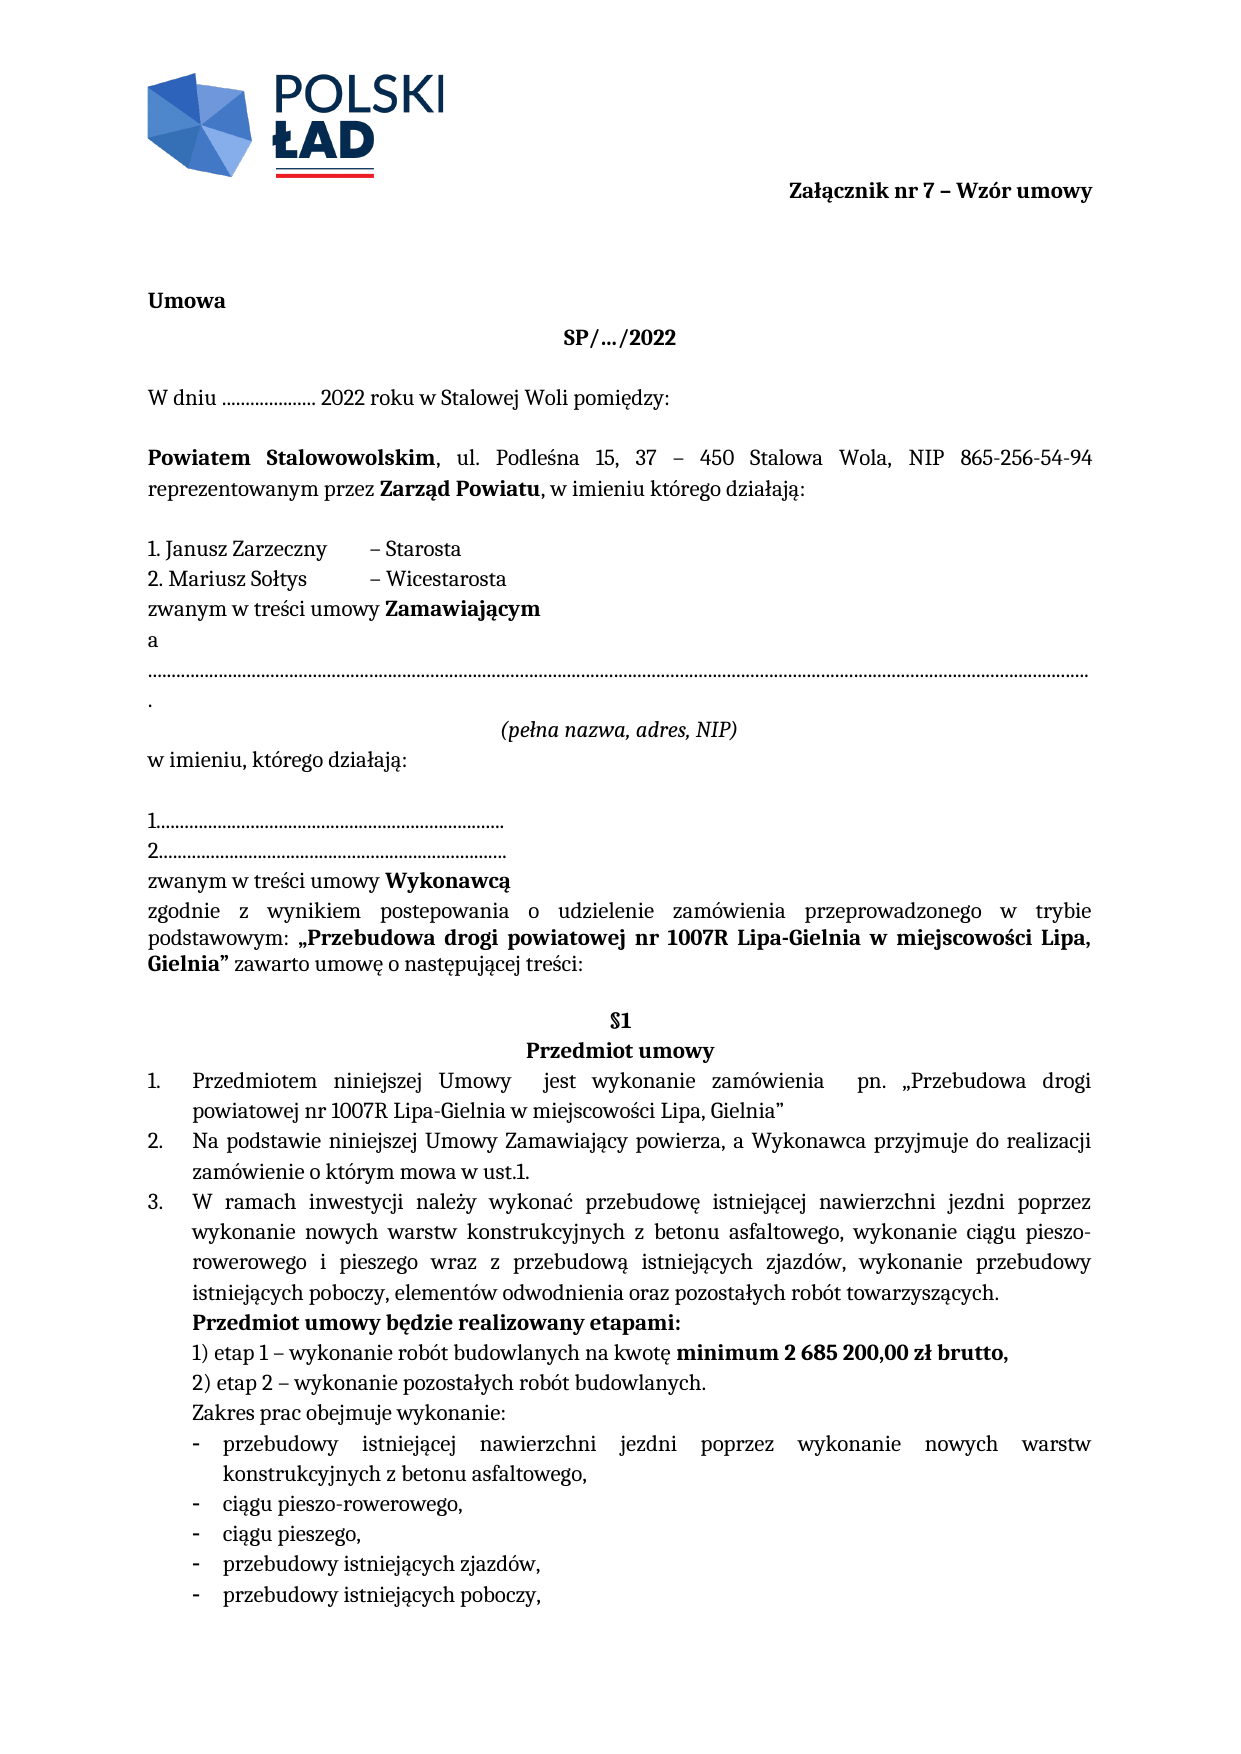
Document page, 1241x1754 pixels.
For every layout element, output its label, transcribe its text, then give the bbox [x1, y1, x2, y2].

text 2. Mariusz Sołtys – Wicestarosta [148, 566, 1092, 592]
text Załącznik nr 7 – Wzór umowy [148, 177, 1092, 204]
text zwanym w treści umowy Zamawiającym [148, 596, 1092, 622]
text 2) etap 2 – wykonanie pozostałych robót budowlanych. [192, 1370, 1092, 1396]
text §1 [148, 1007, 1092, 1034]
text (pełna nazwa, adres, NIP) [148, 717, 1092, 743]
text 2.......................................................................... [148, 838, 1092, 864]
text zwanym w treści umowy Wykonawcą [148, 868, 1092, 894]
subtitle Umowa [148, 288, 1092, 314]
text Powiatem Stalowowolskim, ul. Podleśna 15, 37 – 450 Stalowa Wola, NIP 865-256-54-94 reprezentowanym przez Zarząd Powiatu, w imieniu którego działają: [148, 445, 1092, 502]
list ciągu pieszo-rowerowego, [192, 1491, 1092, 1517]
list Na podstawie niniejszej Umowy Zamawiający powierza, a Wykonawca przyjmuje do realizacji zamówienie o którym mowa w ust.1. [148, 1128, 1092, 1185]
list przebudowy istniejących poboczy, [192, 1581, 1092, 1608]
text ......................................................................................................................................................................................................... [148, 657, 1092, 713]
text 1.......................................................................... [148, 808, 1092, 834]
text zgodnie z wynikiem postepowania o udzielenie zamówienia przeprowadzonego w trybie podstawowym: „Przebudowa drogi powiatowej nr 1007R Lipa-Gielnia w miejscowości Lipa, Gielnia” zawarto umowę o następującej treści: [148, 898, 1092, 977]
text w imieniu, którego działają: [148, 747, 1092, 773]
text Przedmiot umowy [148, 1038, 1092, 1064]
list ciągu pieszego, [192, 1521, 1092, 1547]
text Przedmiot umowy będzie realizowany etapami: [148, 1309, 1092, 1336]
list przebudowy istniejącej nawierzchni jezdni poprzez wykonanie nowych warstw konstrukcyjnych z betonu asfaltowego, [192, 1430, 1092, 1487]
text a [148, 626, 1092, 653]
text SP/…/2022 [148, 324, 1092, 351]
text W dniu .................... 2022 roku w Stalowej Woli pomiędzy: [148, 385, 1092, 411]
text 1) etap 1 – wykonanie robót budowlanych na kwotę minimum 2 685 200,00 zł brutto, [192, 1340, 1092, 1366]
list W ramach inwestycji należy wykonać przebudowę istniejącej nawierzchni jezdni poprzez wykonanie nowych warstw konstrukcyjnych z betonu asfaltowego, wykonanie ciągu pieszo-rowerowego i pieszego wraz z przebudową istniejących zjazdów, wykonanie przebudowy istniejących poboczy, elementów odwodnienia oraz pozostałych robót towarzyszących. [148, 1189, 1092, 1306]
picture [147, 73, 444, 178]
text 1. Janusz Zarzeczny – Starosta [148, 536, 1092, 562]
list przebudowy istniejących zjazdów, [192, 1551, 1092, 1578]
list Przedmiotem niniejszej Umowy jest wykonanie zamówienia pn. „Przebudowa drogi powiatowej nr 1007R Lipa-Gielnia w miejscowości Lipa, Gielnia” [148, 1068, 1092, 1124]
text Zakres prac obejmuje wykonanie: [148, 1400, 1092, 1427]
